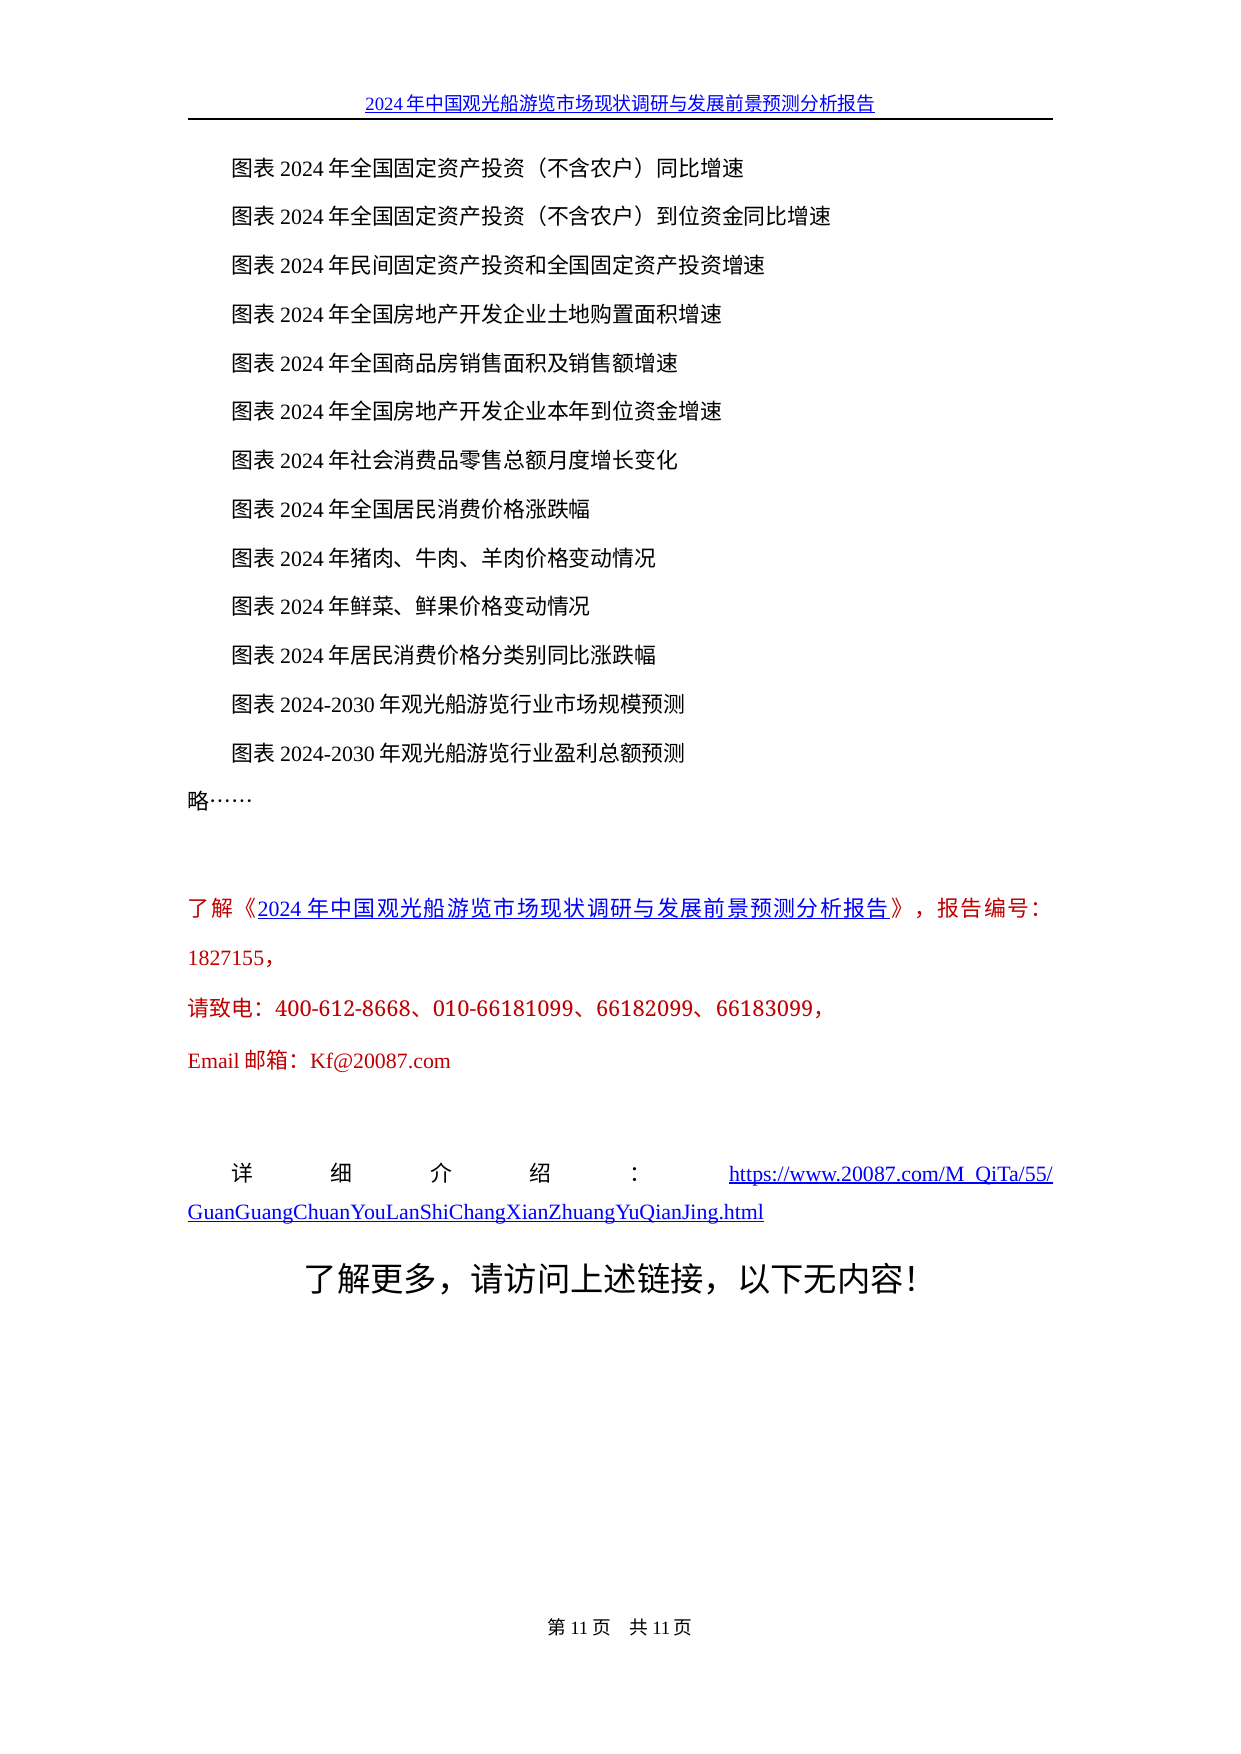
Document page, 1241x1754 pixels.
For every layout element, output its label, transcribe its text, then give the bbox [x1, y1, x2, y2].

text Email邮箱：Kf@20087.com [187, 1042, 1053, 1075]
text 请致电：400-612-8668、010-66181099、66182099、66183099， [187, 991, 1053, 1023]
text 详细介绍：https://www.20087.com/M_QiTa/55/GuanGuangChuanYouLanShiChangXianZhuangYuQianJing.html [187, 1155, 1053, 1228]
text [187, 150, 1053, 816]
text 了解《2024年中国观光船游览市场现状调研与发展前景预测分析报告》，报告编号：1827155， [187, 890, 1053, 972]
title 了解更多，请访问上述链接，以下无内容！ [187, 1244, 1053, 1309]
